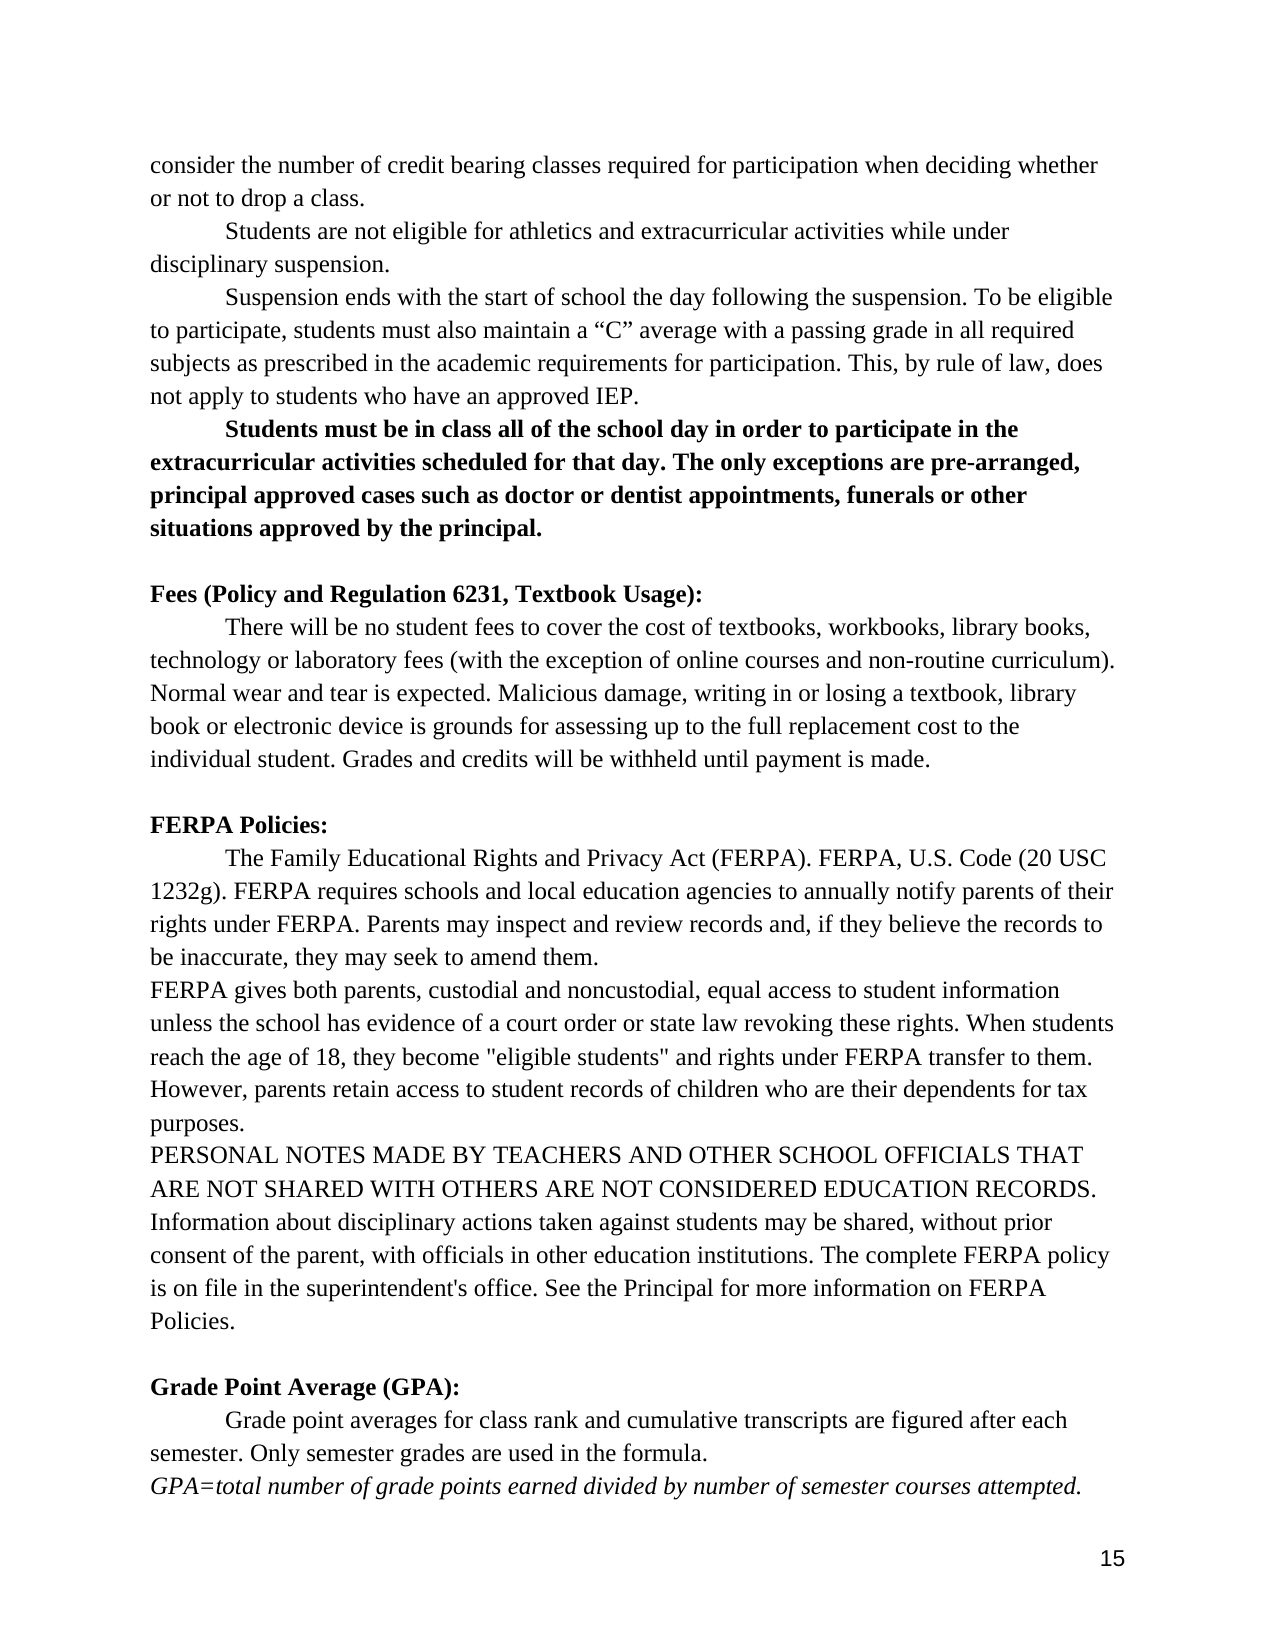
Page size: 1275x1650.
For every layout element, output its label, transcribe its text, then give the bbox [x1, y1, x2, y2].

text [150, 150, 1125, 212]
text Grade Point Average (GPA): [150, 1372, 1125, 1401]
text GPA=total number of grade points earned divided by number of semester courses attempted. [150, 1471, 1125, 1499]
text Fees (Policy and Regulation 6231, Textbook Usage): [150, 579, 1125, 608]
text Students must be in class all of the school day in order to participate in the extracurricular activities scheduled for that day. The only exceptions are pre-arranged, principal approved cases such as doctor or dentist appointments, funerals or other situations approved by the principal. [150, 414, 1125, 542]
text There will be no student fees to cover the cost of textbooks, workbooks, library books, technology or laboratory fees (with the exception of online courses and non-routine curriculum). Normal wear and tear is expected. Malicious damage, writing in or losing a textbook, library book or electronic device is grounds for assessing up to the full replacement cost to the individual student. Grades and credits will be withheld until payment is made. [150, 612, 1125, 773]
text FERPA Policies: [150, 810, 1125, 839]
text FERPA gives both parents, custodial and noncustodial, equal access to student information unless the school has evidence of a court order or state law revoking these rights. When students reach the age of 18, they become "eligible students" and rights under FERPA transfer to them. However, parents retain access to student records of children who are their dependents for tax purposes. [150, 976, 1125, 1136]
text Information about disciplinary actions taken against students may be shared, without prior consent of the parent, with officials in other education institutions. The complete FERPA policy is on file in the superintendent's office. See the Principal for more information on FERPA Policies. [150, 1207, 1125, 1334]
text Students are not eligible for athletics and extracurricular activities while under disciplinary suspension. [150, 216, 1125, 278]
text PERSONAL NOTES MADE BY TEACHERS AND OTHER SCHOOL OFFICIALS THAT ARE NOT SHARED WITH OTHERS ARE NOT CONSIDERED EDUCATION RECORDS. [150, 1141, 1125, 1202]
text The Family Educational Rights and Privacy Act (FERPA). FERPA, U.S. Code (20 USC 1232g). FERPA requires schools and local education agencies to annually notify parents of their rights under FERPA. Parents may inspect and review records and, if they believe the records to be inaccurate, they may seek to amend them. [150, 843, 1125, 971]
text Suspension ends with the start of school the day following the suspension. To be eligible to participate, students must also maintain a “C” average with a passing grade in all required subjects as prescribed in the academic requirements for participation. This, by rule of law, does not apply to students who have an approved IEP. [150, 282, 1125, 410]
text Grade point averages for class rank and cumulative transcripts are figured after each semester. Only semester grades are used in the formula. [150, 1405, 1125, 1467]
